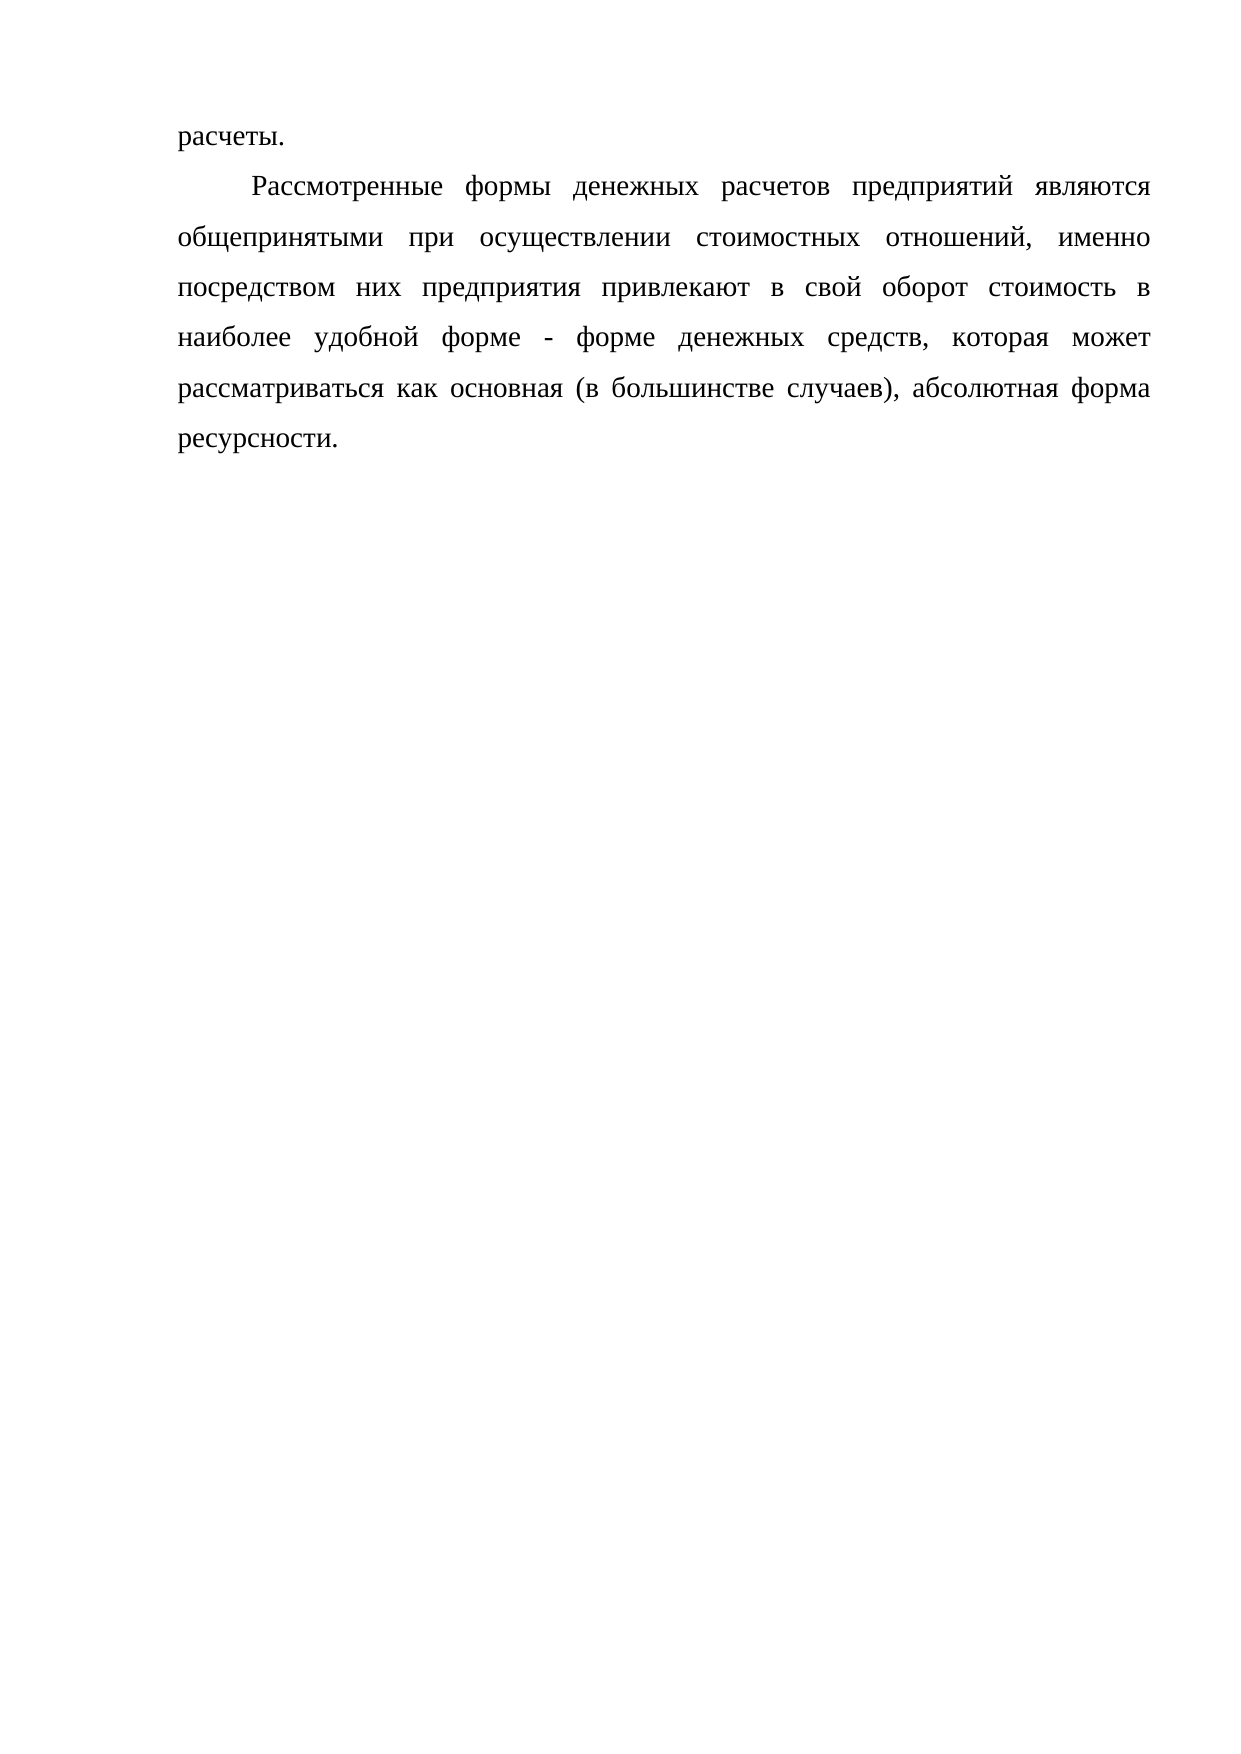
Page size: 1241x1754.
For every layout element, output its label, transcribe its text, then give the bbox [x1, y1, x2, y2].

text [177, 118, 1152, 152]
text Рассмотренные формы денежных расчетов предприятий являются общепринятыми при осуществлении стоимостных отношений, именно посредством них предприятия привлекают в свой оборот стоимость в наиболее удобной форме - форме денежных средств, которая может рассматриваться как основная (в большинстве случаев), абсолютная форма ресурсности. [177, 168, 1152, 453]
